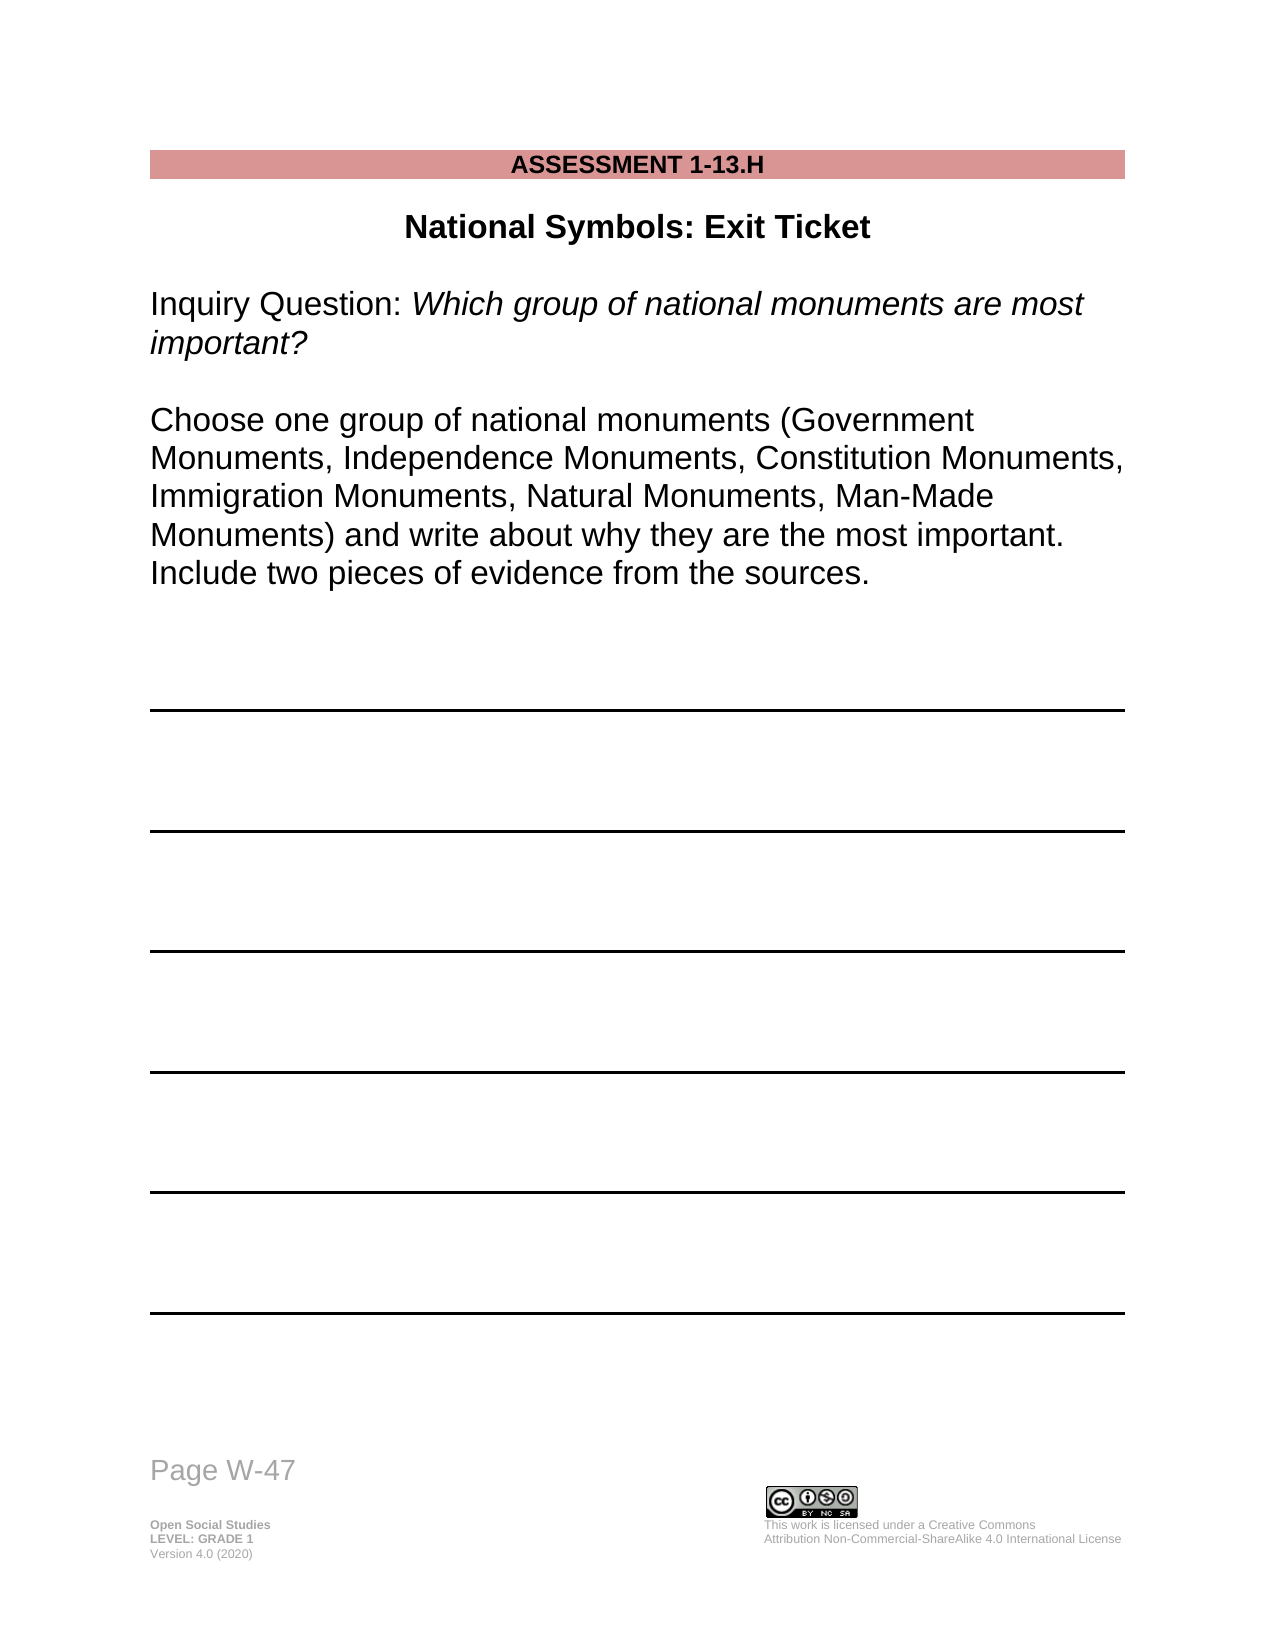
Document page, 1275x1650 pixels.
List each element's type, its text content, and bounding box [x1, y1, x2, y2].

text ASSESSMENT 1-13.H [150, 150, 1125, 179]
text Inquiry Question: Which group of national monuments are most important? [150, 284, 1125, 361]
text Choose one group of national monuments (Government Monuments, Independence Monuments, Constitution Monuments, Immigration Monuments, Natural Monuments, Man-Made Monuments) and write about why they are the most important. Include two pieces of evidence from the sources. [150, 400, 1125, 592]
picture [766, 1486, 858, 1518]
text National Symbols: Exit Ticket [150, 207, 1125, 246]
